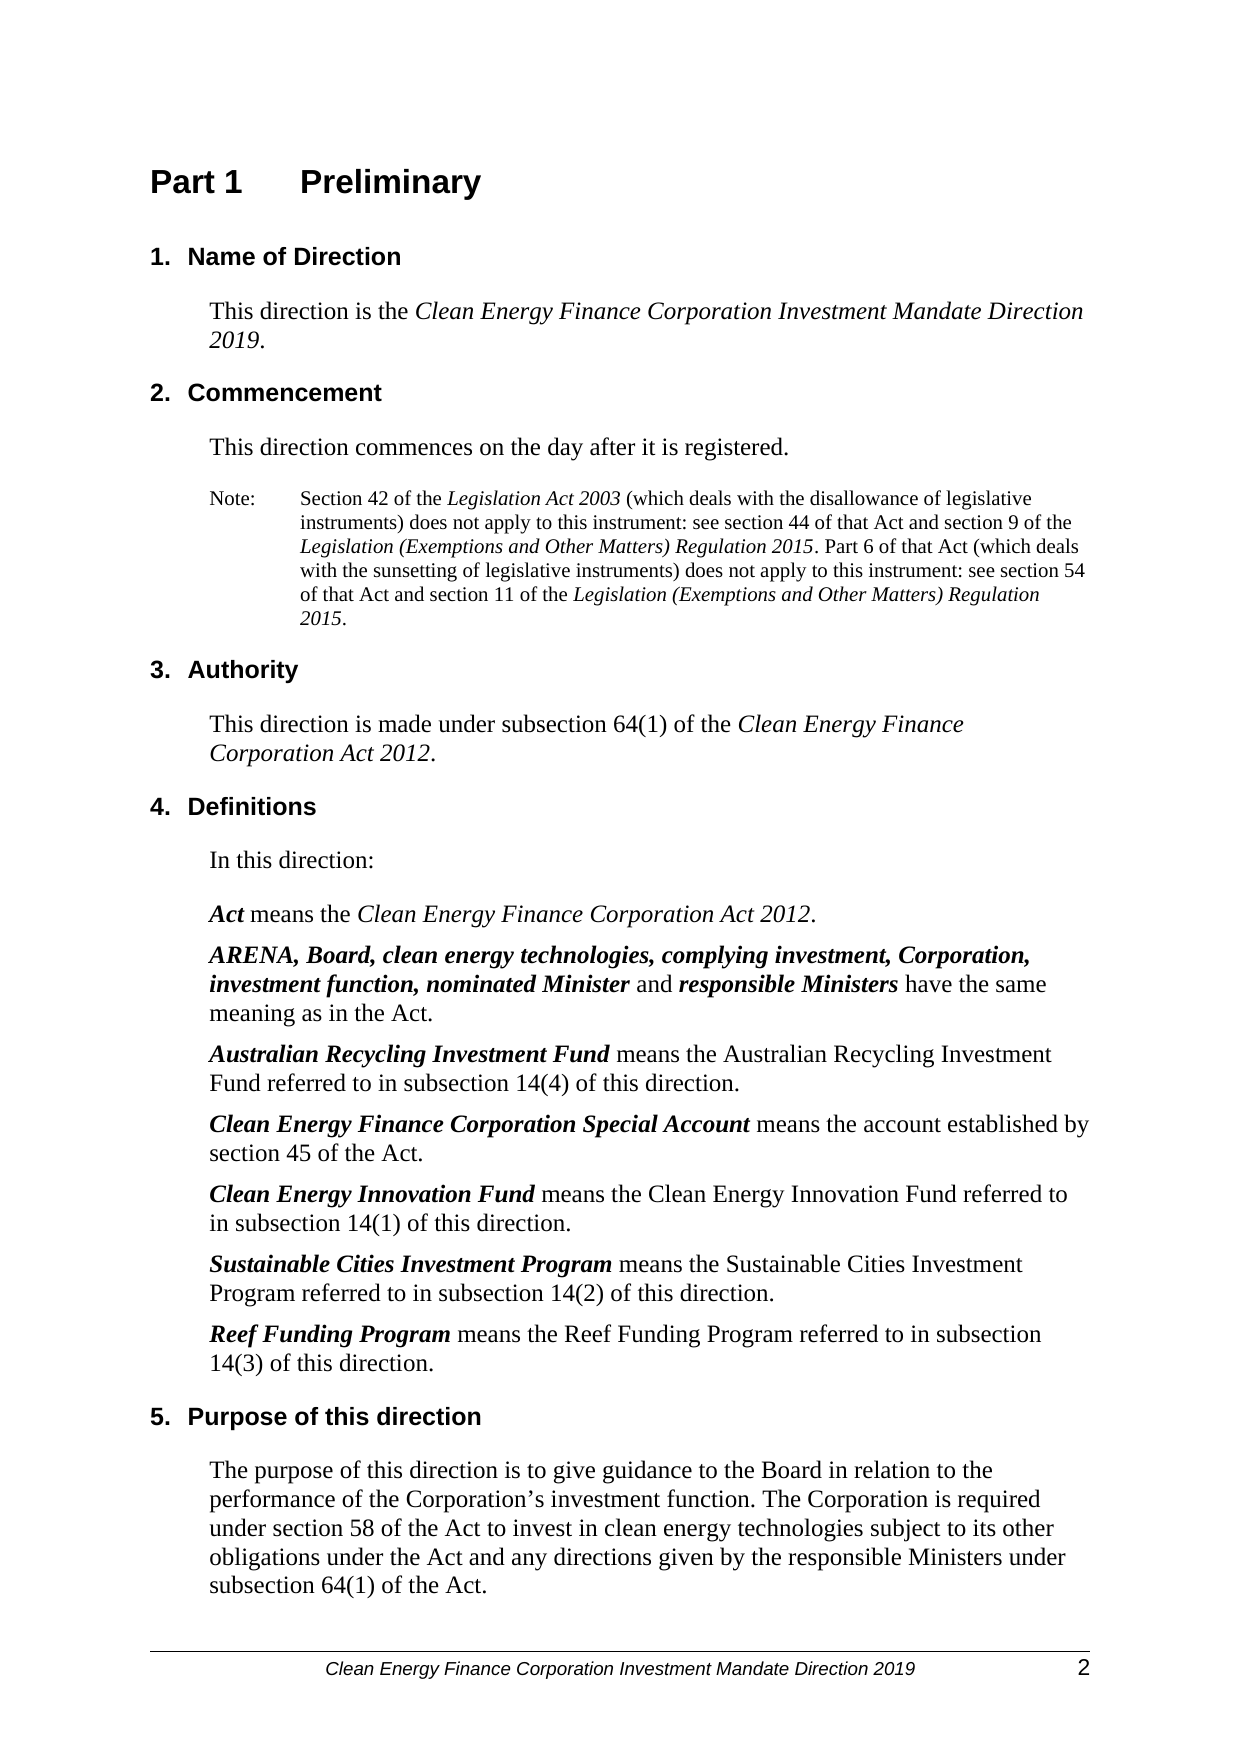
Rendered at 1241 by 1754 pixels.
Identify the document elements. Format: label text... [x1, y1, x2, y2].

list Clean Energy Innovation Fund means the Clean Energy Innovation Fund referred to in subsection 14(1) of this direction. [209, 1179, 1090, 1237]
list Purpose of this direction [150, 1402, 1090, 1430]
list Name of Direction [150, 242, 1090, 271]
list The purpose of this direction is to give guidance to the Board in relation to the performance of the Corporation’s investment function. The Corporation is required under section 58 of the Act to invest in clean energy technologies subject to its other obligations under the Act and any directions given by the responsible Ministers under subsection 64(1) of the Act. [209, 1455, 1090, 1599]
list Australian Recycling Investment Fund means the Australian Recycling Investment Fund referred to in subsection 14(4) of this direction. [209, 1039, 1090, 1097]
list In this direction: [209, 845, 1090, 874]
list Act means the Clean Energy Finance Corporation Act 2012. [209, 899, 1090, 928]
list This direction commences on the day after it is registered. [209, 432, 1090, 461]
list Clean Energy Finance Corporation Special Account means the account established by section 45 of the Act. [209, 1109, 1090, 1167]
list Definitions [150, 792, 1090, 820]
list Sustainable Cities Investment Program means the Sustainable Cities Investment Program referred to in subsection 14(2) of this direction. [209, 1249, 1090, 1307]
list Commencement [150, 378, 1090, 407]
list This direction is the Clean Energy Finance Corporation Investment Mandate Direction 2019. [209, 296, 1090, 353]
subtitle Part 1 Preliminary [150, 162, 1090, 201]
list This direction is made under subsection 64(1) of the Clean Energy Finance Corporation Act 2012. [209, 709, 1090, 767]
list Note: Section 42 of the Legislation Act 2003 (which deals with the disallowance of legislative instruments) does not apply to this instrument: see section 44 of that Act and section 9 of the Legislation (Exemptions and Other Matters) Regulation 2015. Part 6 of that Act (which deals with the sunsetting of legislative instruments) does not apply to this instrument: see section 54 of that Act and section 11 of the Legislation (Exemptions and Other Matters) Regulation 2015. [209, 486, 1090, 630]
list Authority [150, 655, 1090, 684]
list Reef Funding Program means the Reef Funding Program referred to in subsection 14(3) of this direction. [209, 1319, 1090, 1377]
list ARENA, Board, clean energy technologies, complying investment, Corporation, investment function, nominated Minister and responsible Ministers have the same meaning as in the Act. [209, 940, 1090, 1027]
